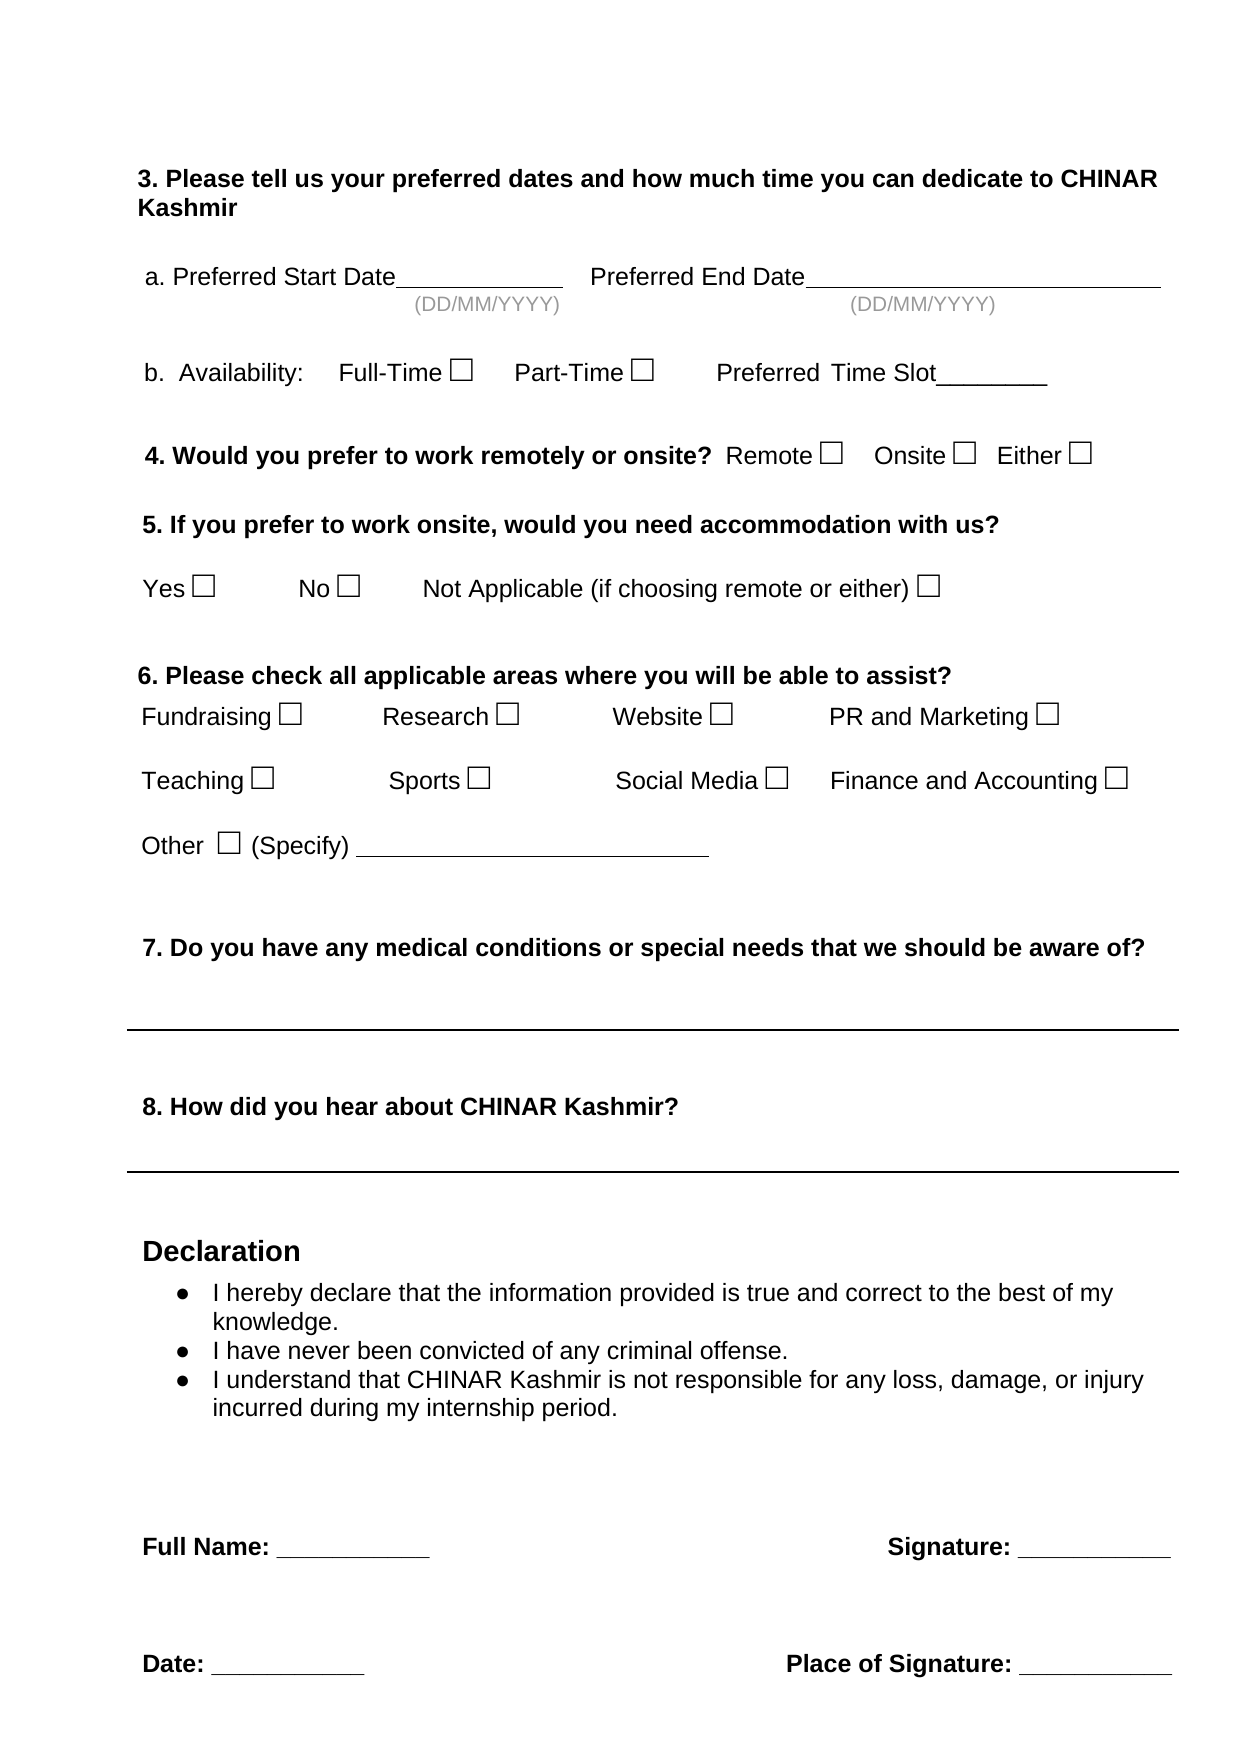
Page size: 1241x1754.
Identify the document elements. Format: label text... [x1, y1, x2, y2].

text 6. Please check all applicable areas where you will be able to assist? [137, 661, 1194, 690]
text b. Availability: Full-Time □ Part-Time □ Preferred Time Slot________ [144, 347, 1169, 390]
text 8. How did you hear about CHINAR Kashmir? [142, 1092, 1194, 1121]
text Declaration [142, 1234, 1194, 1268]
text Other □ (Specify) [113, 819, 1194, 922]
text 4. Would you prefer to work remotely or onsite? Remote □ Onsite □ Either □ [137, 400, 1194, 472]
text Yes □ No □ Not Applicable (if choosing remote or either) □ [142, 563, 1121, 606]
list I understand that CHINAR Kashmir is not responsible for any loss, damage, or injury incurred during my internship period. [175, 1365, 1194, 1422]
text Date: ___________ Place of Signature: ___________ [142, 1649, 1194, 1678]
text a. Preferred Start Date Preferred End Date [137, 262, 1169, 291]
list I hereby declare that the information provided is true and correct to the best of my knowledge. [175, 1278, 1194, 1336]
text Teaching □ Sports □ Social Media □ Finance and Accounting □ [113, 754, 1194, 798]
text Fundraising □ Research □ Website □ PR and Marketing □ [120, 690, 1194, 733]
list I have never been convicted of any criminal offense. [175, 1336, 1194, 1365]
text 5. If you prefer to work onsite, would you need accommodation with us? [142, 510, 1121, 539]
text 3. Please tell us your preferred dates and how much time you can dedicate to CHINAR Kashmir [137, 164, 1194, 222]
text (DD/MM/YYYY) (DD/MM/YYYY) [137, 291, 1169, 347]
text 7. Do you have any medical conditions or special needs that we should be aware of? [142, 933, 1194, 961]
text Full Name: ___________ Signature: ___________ [142, 1503, 1194, 1561]
